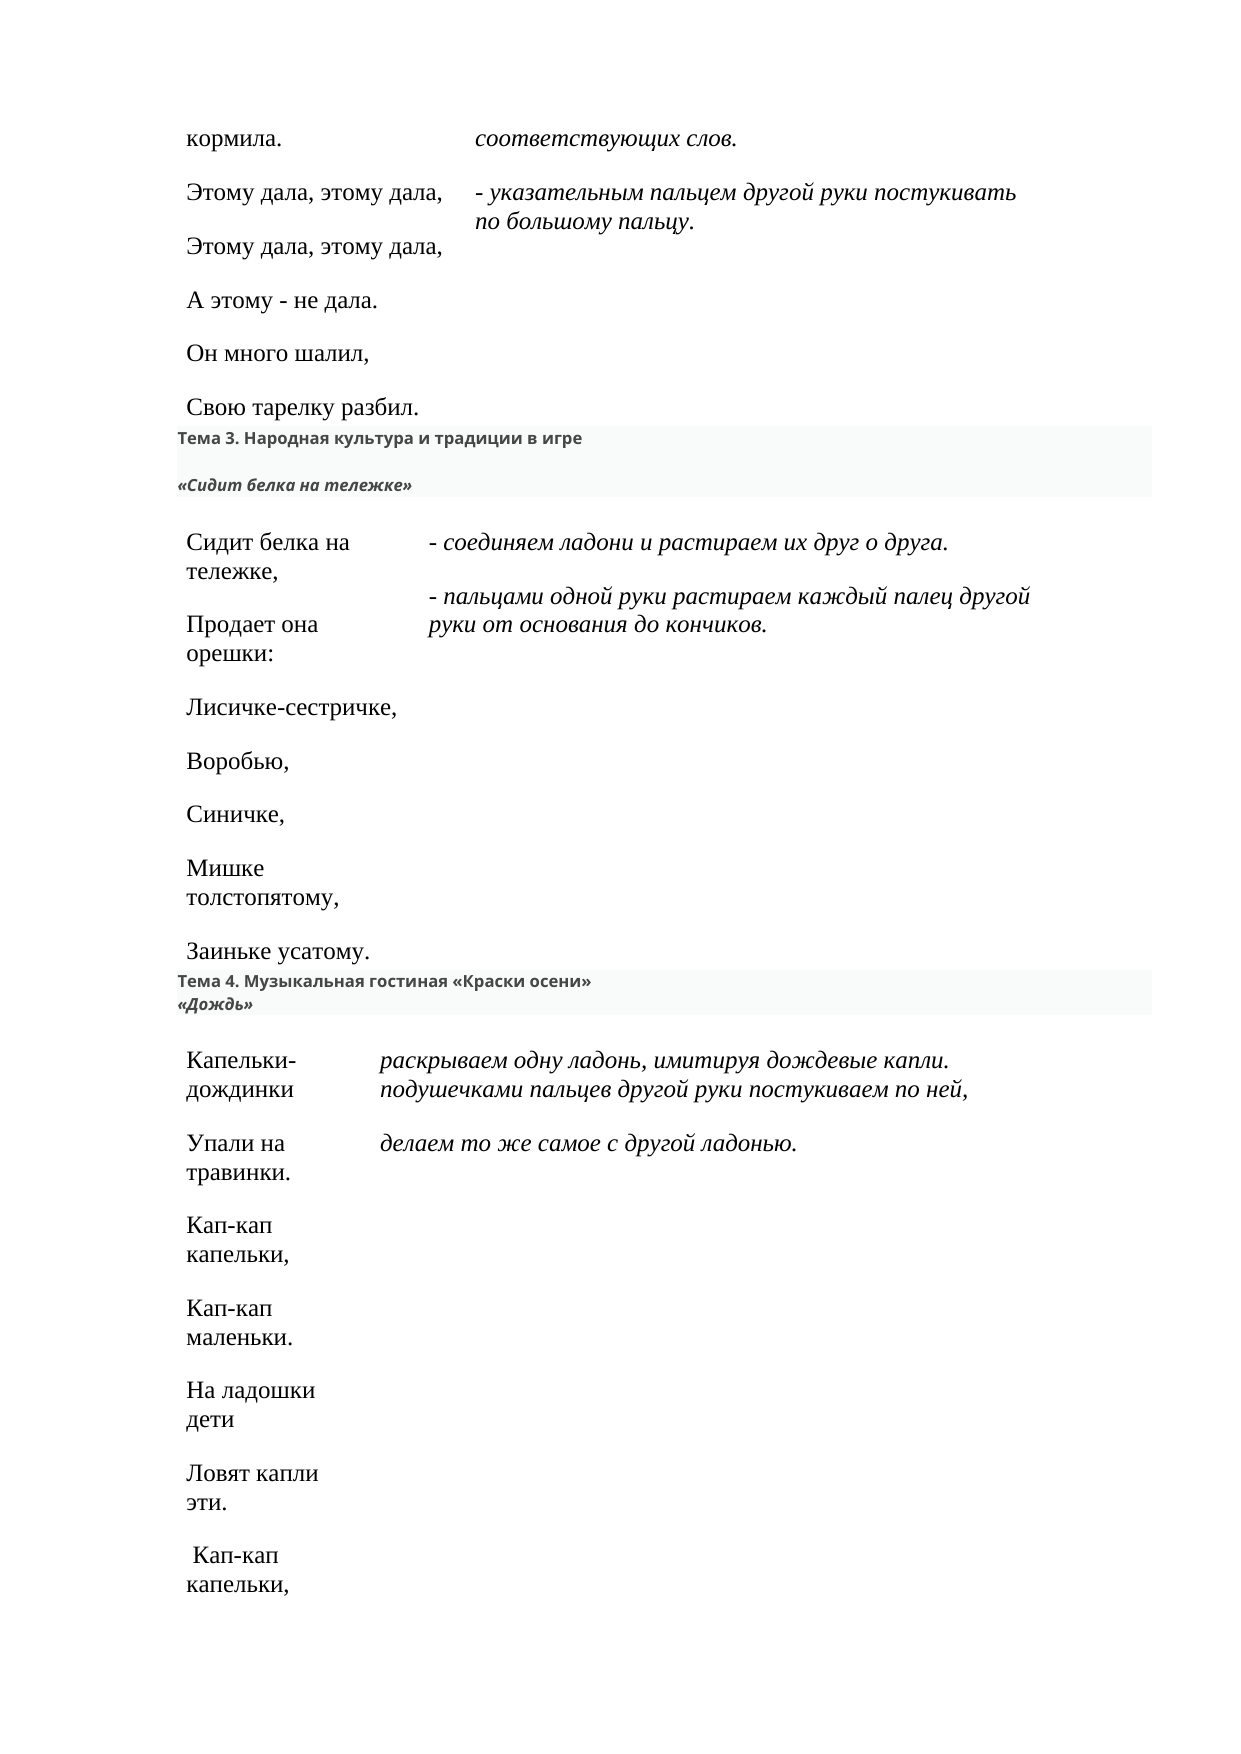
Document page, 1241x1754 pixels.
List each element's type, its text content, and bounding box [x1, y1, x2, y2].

text «Дождь» [177, 992, 1152, 1015]
table_header - соединяем ладони и растираем их друг о друга. - пальцами одной руки растираем каждый палец другой руки от основания до кончиков. [418, 522, 1043, 970]
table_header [176, 118, 464, 426]
text Тема 3. Народная культура и традиции в игре [177, 426, 1152, 449]
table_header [176, 1040, 369, 1628]
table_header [369, 1040, 1043, 1628]
text Тема 4. Музыкальная гостиная «Краски осени» [177, 970, 1152, 992]
table_header Сидит белка на тележке, Продает она орешки: Лисичке-сестричке, Воробью, Синичке, Мишке толстопятому, Заиньке усатому. [176, 522, 418, 970]
text «Сидит белка на тележке» [177, 474, 1152, 497]
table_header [464, 118, 1043, 426]
